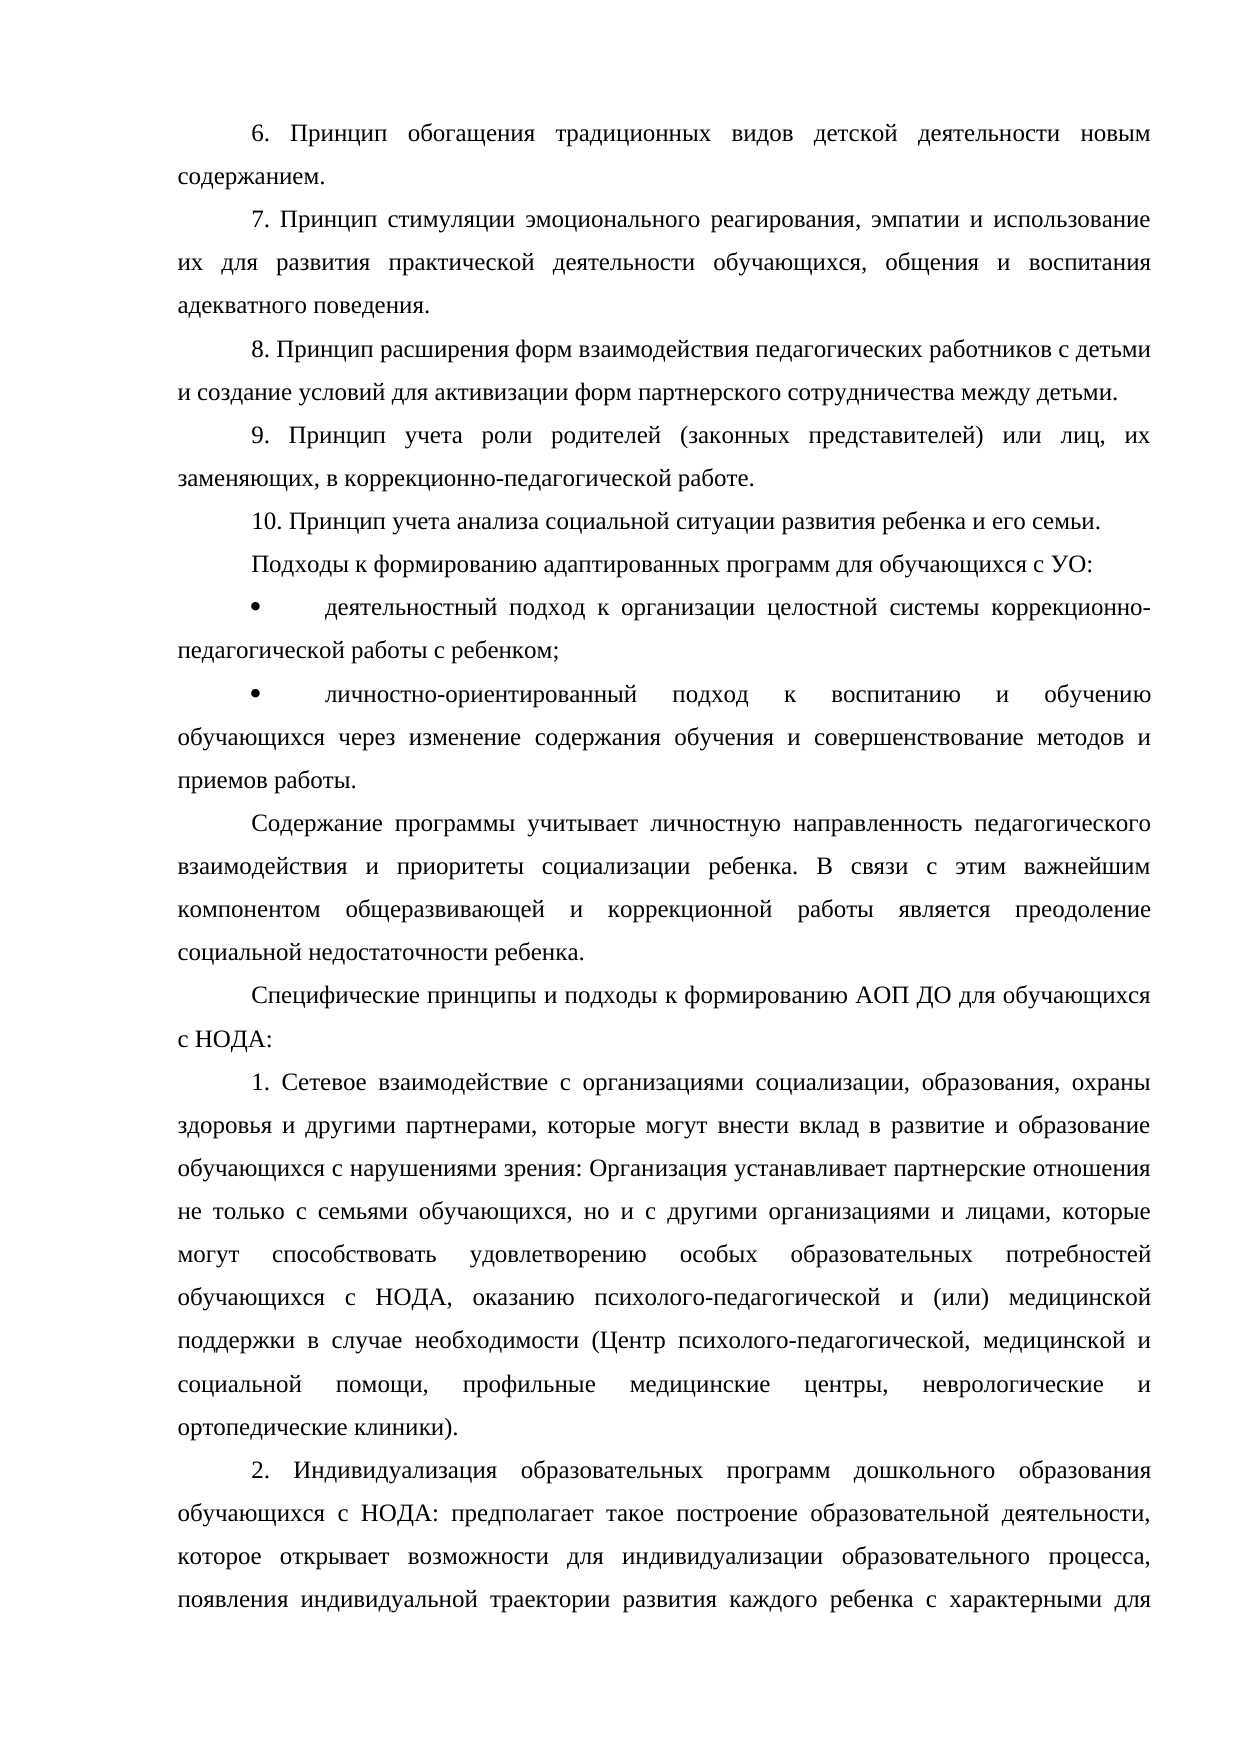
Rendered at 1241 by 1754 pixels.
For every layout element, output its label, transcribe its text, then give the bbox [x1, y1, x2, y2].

list личностно-ориентированный подход к воспитанию и обучению обучающихся через изменение содержания обучения и совершенствование методов и приемов работы. [177, 679, 1152, 794]
text 7. Принцип стимуляции эмоционального реагирования, эмпатии и использование их для развития практической деятельности обучающихся, общения и воспитания адекватного поведения. [177, 204, 1152, 319]
text 1. Сетевое взаимодействие с организациями социализации, образования, охраны здоровья и другими партнерами, которые могут внести вклад в развитие и образование обучающихся с нарушениями зрения: Организация устанавливает партнерские отношения не только с семьями обучающихся, но и с другими организациями и лицами, которые могут способствовать удовлетворению особых образовательных потребностей обучающихся с НОДА, оказанию психолого-педагогической и (или) медицинской поддержки в случае необходимости (Центр психолого-педагогической, медицинской и социальной помощи, профильные медицинские центры, неврологические и ортопедические клиники). [177, 1067, 1152, 1441]
text 6. Принцип обогащения традиционных видов детской деятельности новым содержанием. [177, 118, 1152, 190]
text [177, 1455, 1152, 1613]
text Специфические принципы и подходы к формированию АОП ДО для обучающихся с НОДА: [177, 981, 1152, 1052]
text Подходы к формированию адаптированных программ для обучающихся с УО: [177, 549, 1152, 578]
list деятельностный подход к организации целостной системы коррекционно-педагогической работы с ребенком; [177, 592, 1152, 664]
text 9. Принцип учета роли родителей (законных представителей) или лиц, их заменяющих, в коррекционно-педагогической работе. [177, 420, 1152, 492]
text Содержание программы учитывает личностную направленность педагогического взаимодействия и приоритеты социализации ребенка. В связи с этим важнейшим компонентом общеразвивающей и коррекционной работы является преодоление социальной недостаточности ребенка. [177, 808, 1152, 966]
text 8. Принцип расширения форм взаимодействия педагогических работников с детьми и создание условий для активизации форм партнерского сотрудничества между детьми. [177, 334, 1152, 406]
text 10. Принцип учета анализа социальной ситуации развития ребенка и его семьи. [177, 506, 1152, 535]
